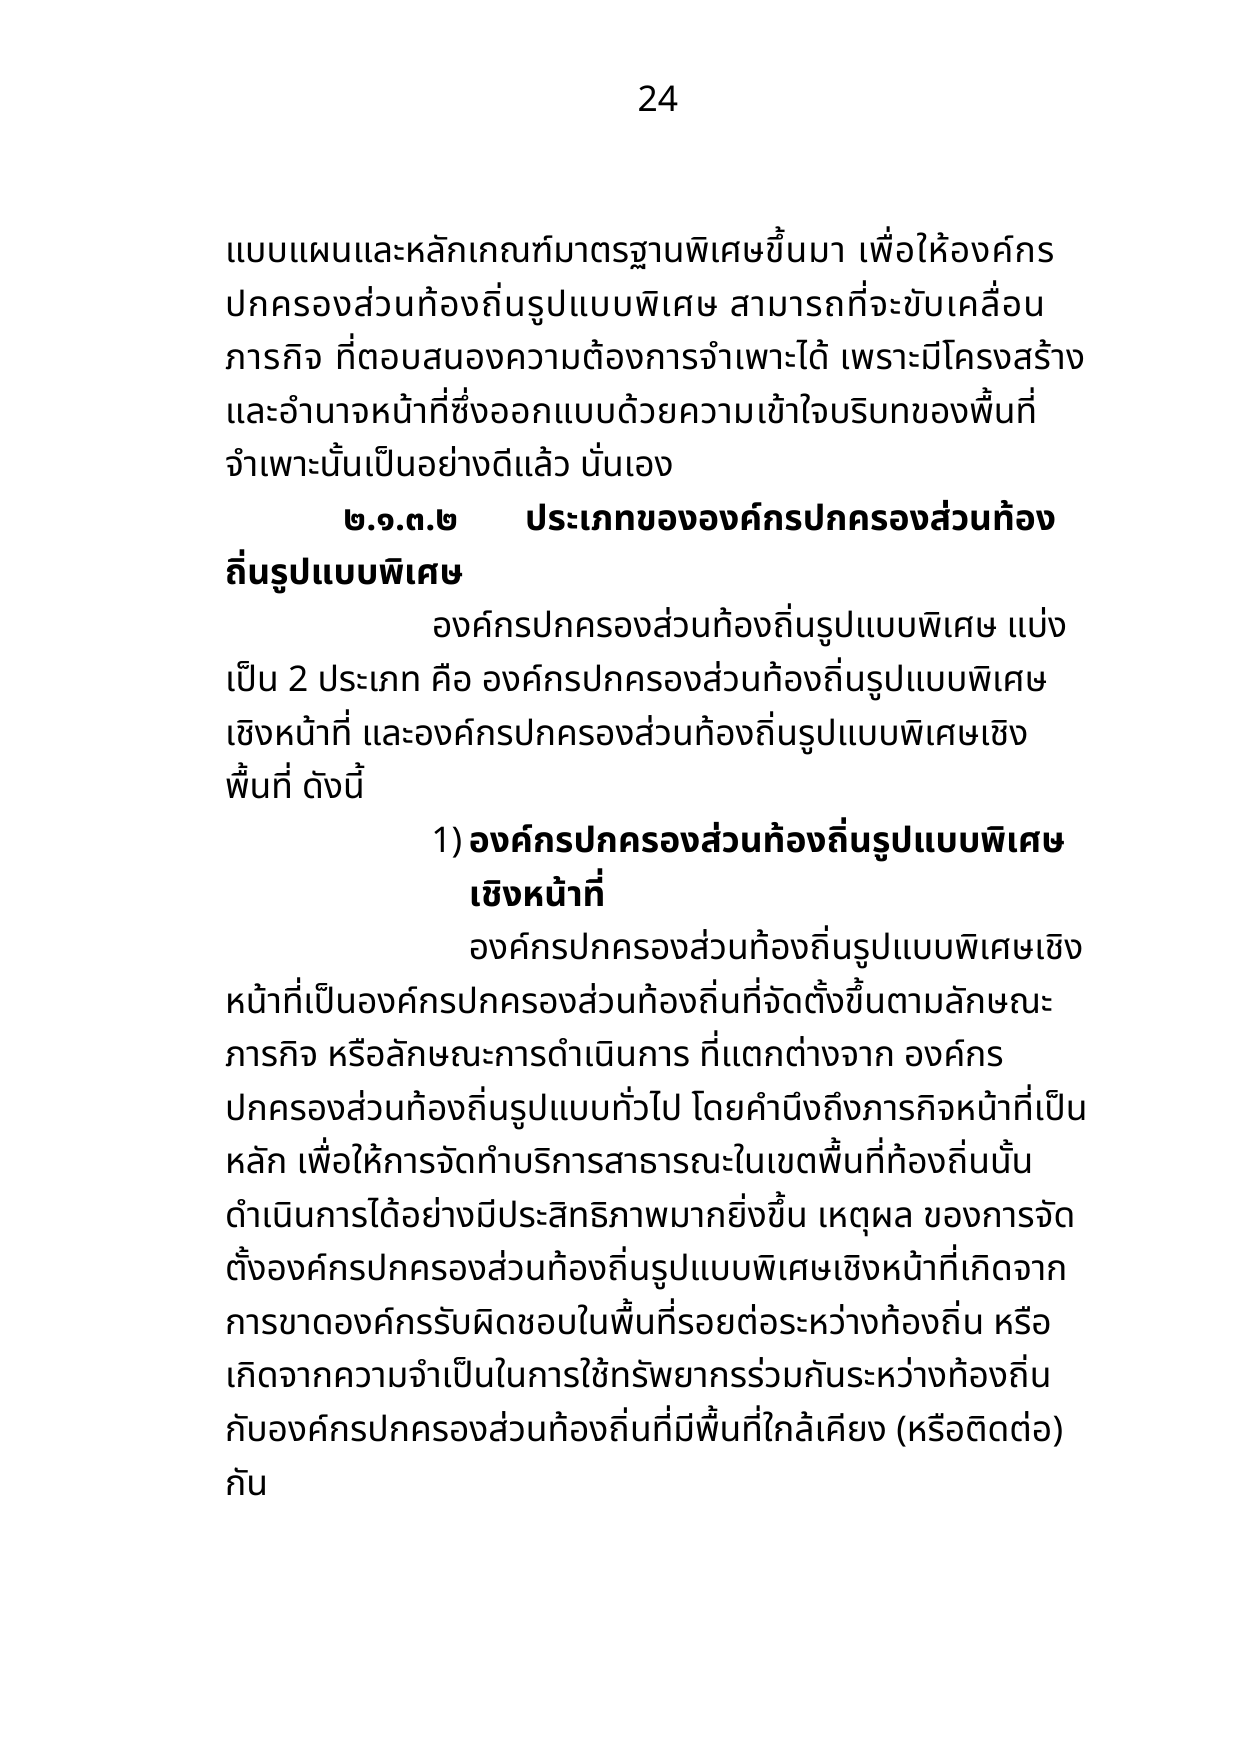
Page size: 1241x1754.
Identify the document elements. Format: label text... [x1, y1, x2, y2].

text องค์กรปกครองส่วนท้องถิ่นรูปแบบพิเศษ แบ่งเป็น 2 ประเภท คือ องค์กรปกครองส่วนท้องถิ่นรูปแบบพิเศษเชิงหน้าที่ และองค์กรปกครองส่วนท้องถิ่นรูปแบบพิเศษเชิงพื้นที่ ดังนี้ [225, 600, 1090, 814]
text ๒.๑.๓.๒ ประเภทขององค์กรปกครองส่วนท้องถิ่นรูปแบบพิเศษ [225, 493, 1090, 600]
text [225, 225, 1090, 493]
list องค์กรปกครองส่วนท้องถิ่นรูปแบบพิเศษเชิงหน้าที่ [431, 814, 1090, 922]
text องค์กรปกครองส่วนท้องถิ่นรูปแบบพิเศษเชิงหน้าที่เป็นองค์กรปกครองส่วนท้องถิ่นที่จัดตั้งขึ้นตามลักษณะภารกิจ หรือลักษณะการดำเนินการ ที่แตกต่างจาก องค์กรปกครองส่วนท้องถิ่นรูปแบบทั่วไป โดยคำนึงถึงภารกิจหน้าที่เป็นหลัก เพื่อให้การจัดทำบริการสาธารณะในเขตพื้นที่ท้องถิ่นนั้นดำเนินการได้อย่างมีประสิทธิภาพมากยิ่งขึ้น เหตุผล ของการจัดตั้งองค์กรปกครองส่วนท้องถิ่นรูปแบบพิเศษเชิงหน้าที่เกิดจากการขาดองค์กรรับผิดชอบในพื้นที่รอยต่อระหว่างท้องถิ่น หรือเกิดจากความจำเป็นในการใช้ทรัพยากรร่วมกันระหว่างท้องถิ่นกับองค์กรปกครองส่วนท้องถิ่นที่มีพื้นที่ใกล้เคียง (หรือติดต่อ) กัน [225, 922, 1090, 1511]
